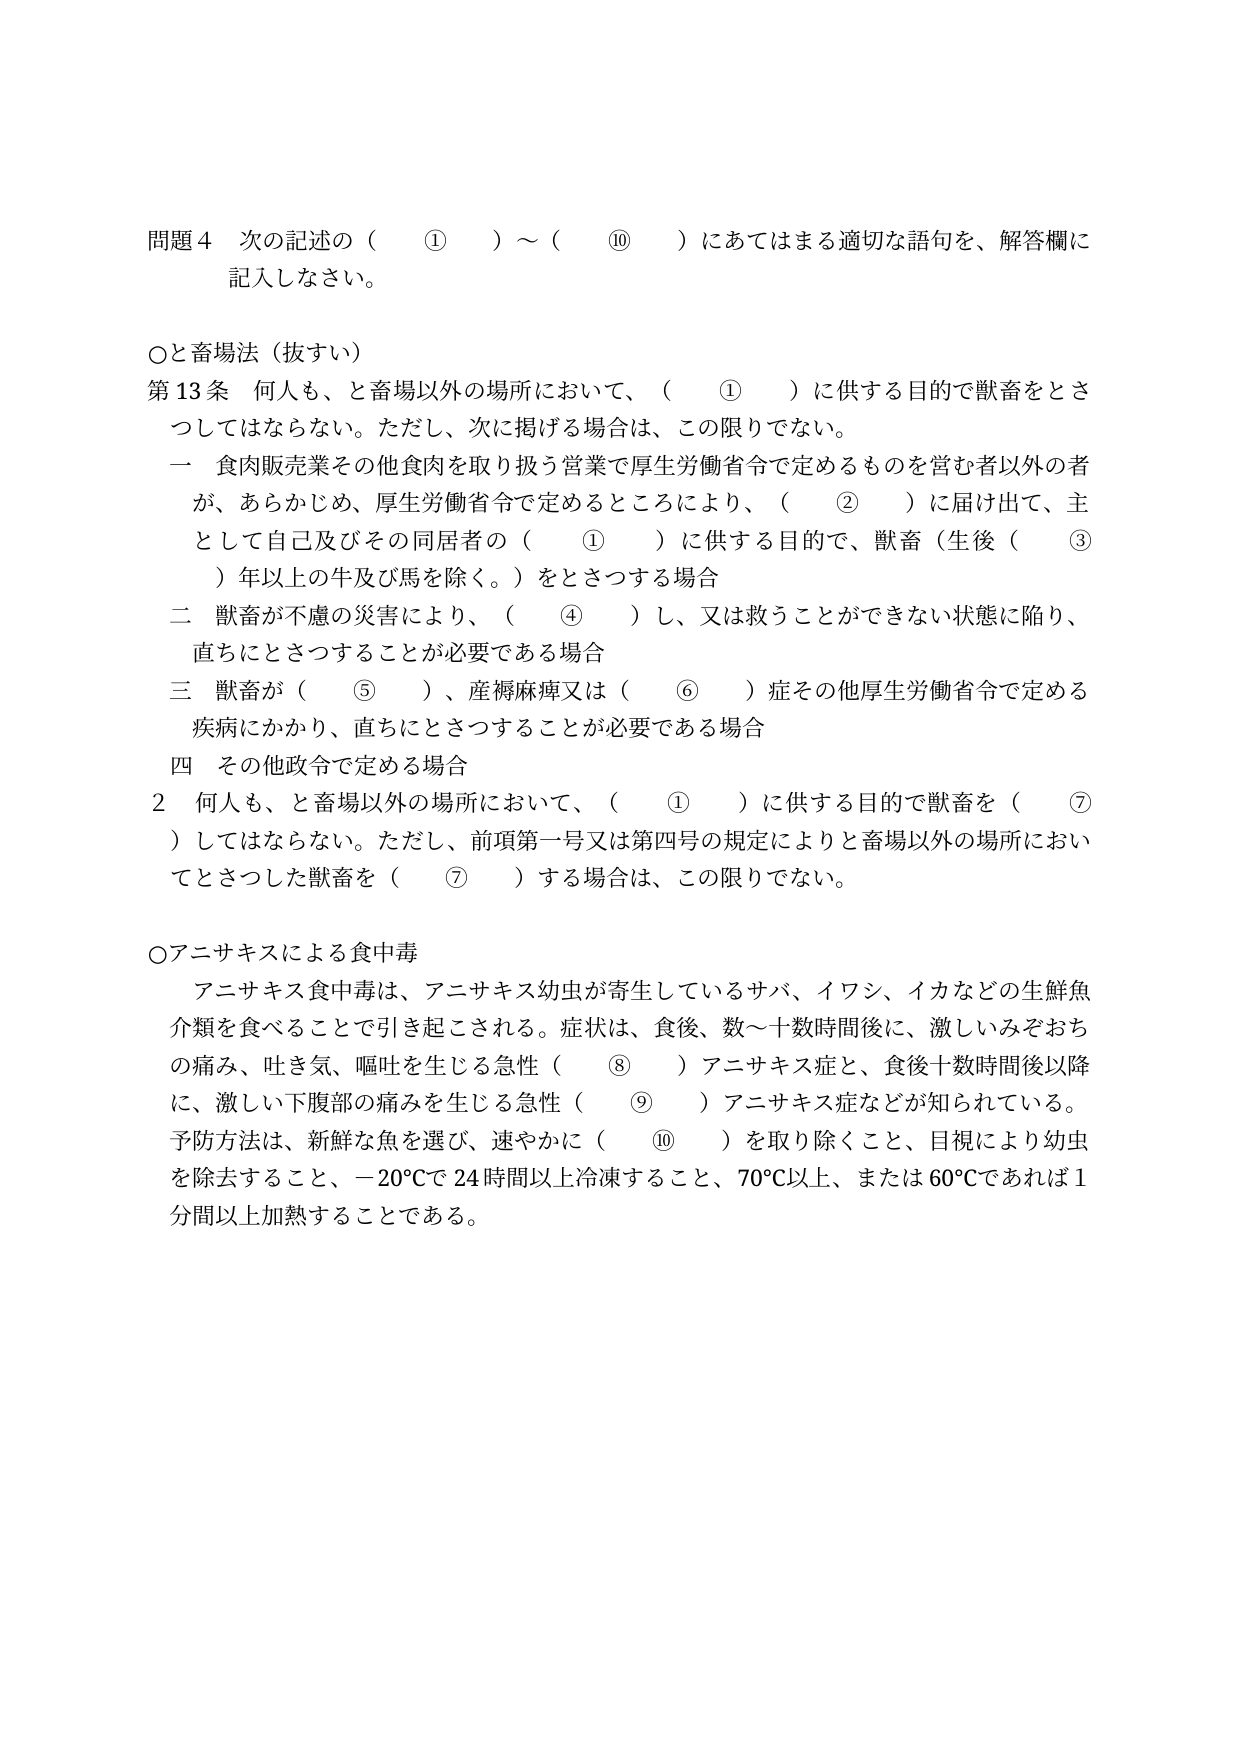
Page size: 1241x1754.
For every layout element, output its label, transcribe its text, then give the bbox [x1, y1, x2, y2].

text 二 獣畜が不慮の災害により、（ ④ ）し、又は救うことができない状態に陥り、直ちにとさつすることが必要である場合 [169, 596, 1092, 671]
text ○と畜場法（抜すい） [148, 333, 1092, 371]
text アニサキス食中毒は、アニサキス幼虫が寄生しているサバ、イワシ、イカなどの生鮮魚介類を食べることで引き起こされる。症状は、食後、数～十数時間後に、激しいみぞおちの痛み、吐き気、嘔吐を生じる急性（ ⑧ ）アニサキス症と、食後十数時間後以降に、激しい下腹部の痛みを生じる急性（ ⑨ ）アニサキス症などが知られている。予防方法は、新鮮な魚を選び、速やかに（ ⑩ ）を取り除くこと、目視により幼虫を除去すること、－20℃で24時間以上冷凍すること、70℃以上、または60℃であれば１分間以上加熱することである。 [169, 971, 1092, 1233]
text ２ 何人も、と畜場以外の場所において、（ ① ）に供する目的で獣畜を（ ⑦ ）してはならない。ただし、前項第一号又は第四号の規定によりと畜場以外の場所においてとさつした獣畜を（ ⑦ ）する場合は、この限りでない。 [148, 783, 1092, 896]
text 三 獣畜が（ ⑤ ）、産褥麻痺又は（ ⑥ ）症その他厚生労働省令で定める疾病にかかり、直ちにとさつすることが必要である場合 [169, 671, 1092, 746]
text 問題４ 次の記述の（ ① ）～（ ⑩ ）にあてはまる適切な語句を、解答欄に記入しなさい。 [148, 221, 1092, 296]
text 四 その他政令で定める場合 [148, 746, 1092, 783]
text 一 食肉販売業その他食肉を取り扱う営業で厚生労働省令で定めるものを営む者以外の者が、あらかじめ、厚生労働省令で定めるところにより、（ ② ）に届け出て、主として自己及びその同居者の（ ① ）に供する目的で、獣畜（生後（ ③ ）年以上の牛及び馬を除く。）をとさつする場合 [169, 446, 1092, 596]
text ○アニサキスによる食中毒 [148, 933, 1092, 971]
text 第13条 何人も、と畜場以外の場所において、（ ① ）に供する目的で獣畜をとさつしてはならない。ただし、次に掲げる場合は、この限りでない。 [148, 371, 1092, 446]
